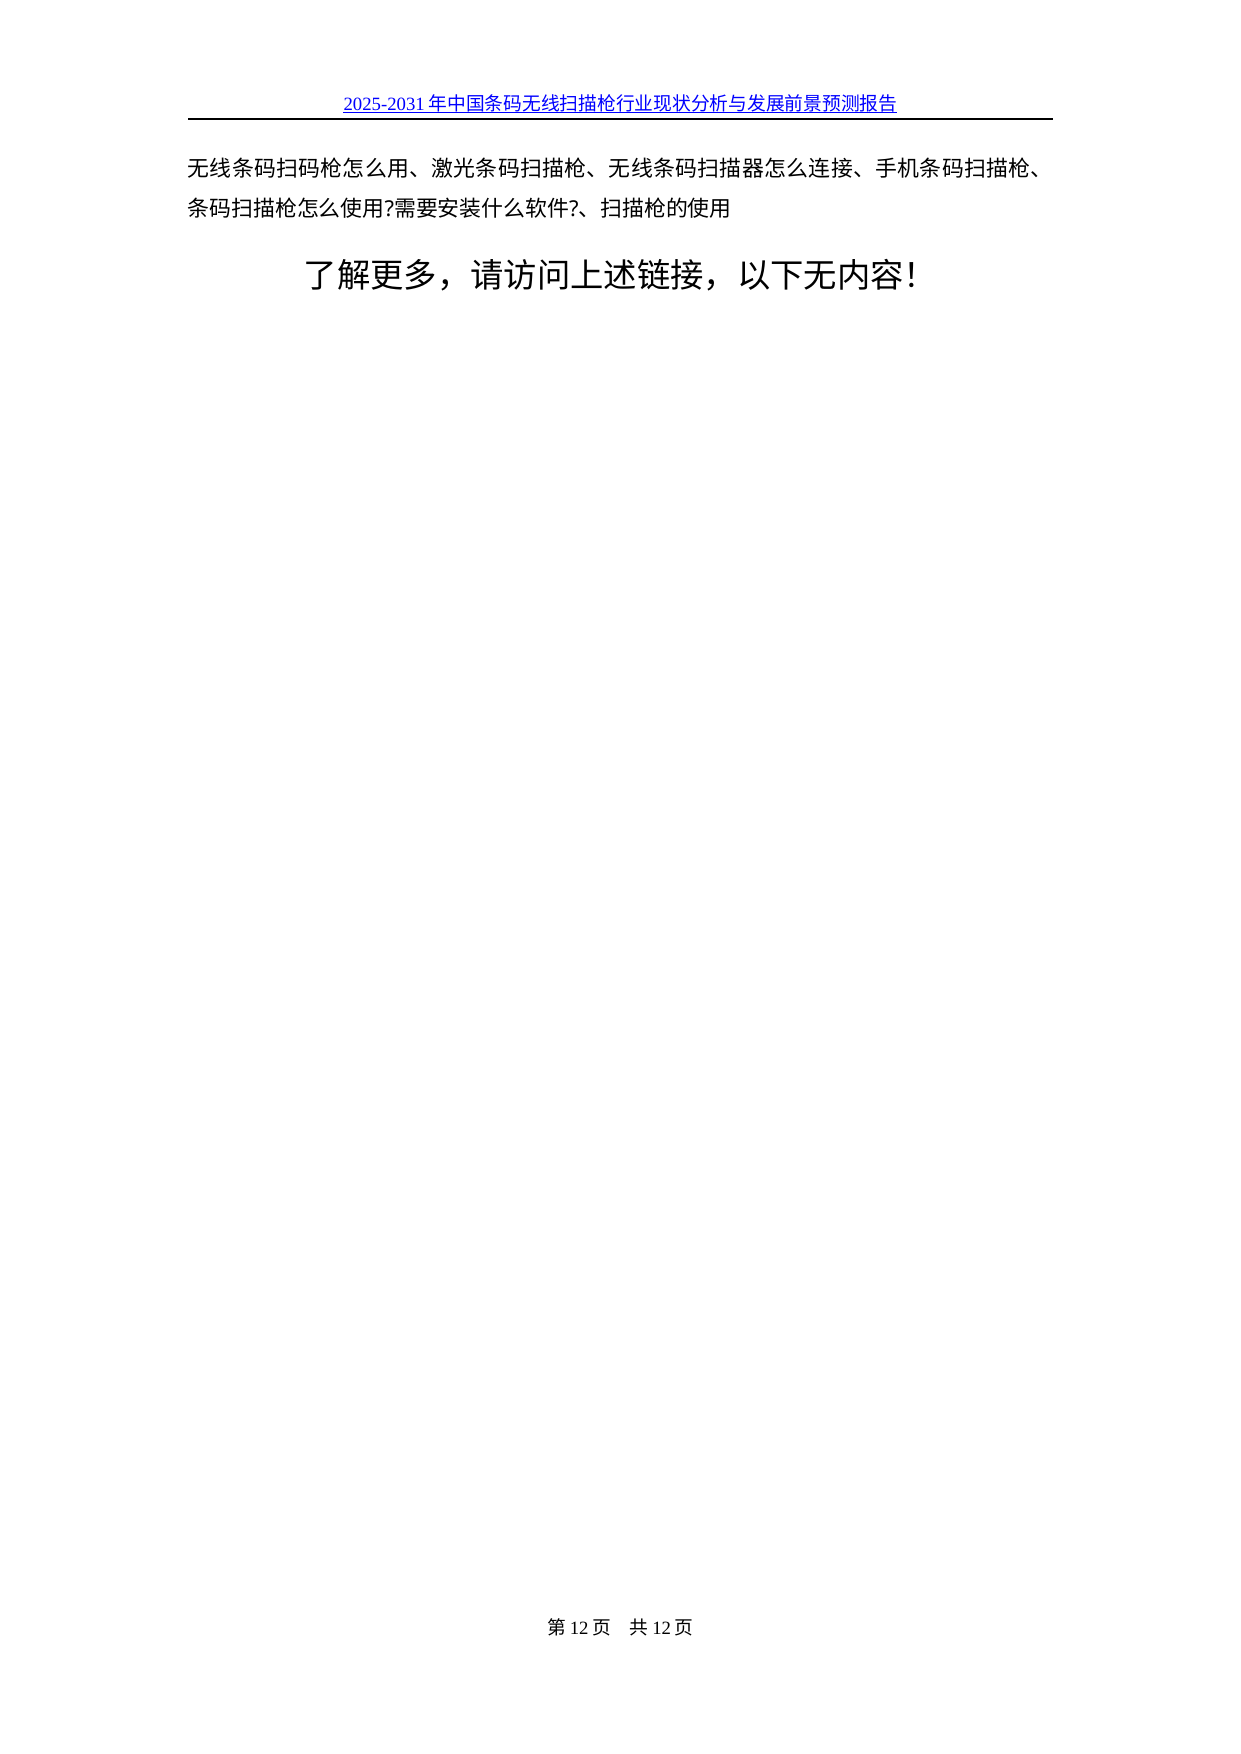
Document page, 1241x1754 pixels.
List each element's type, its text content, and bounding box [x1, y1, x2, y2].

title 了解更多，请访问上述链接，以下无内容！ [187, 241, 1053, 306]
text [187, 150, 1053, 223]
